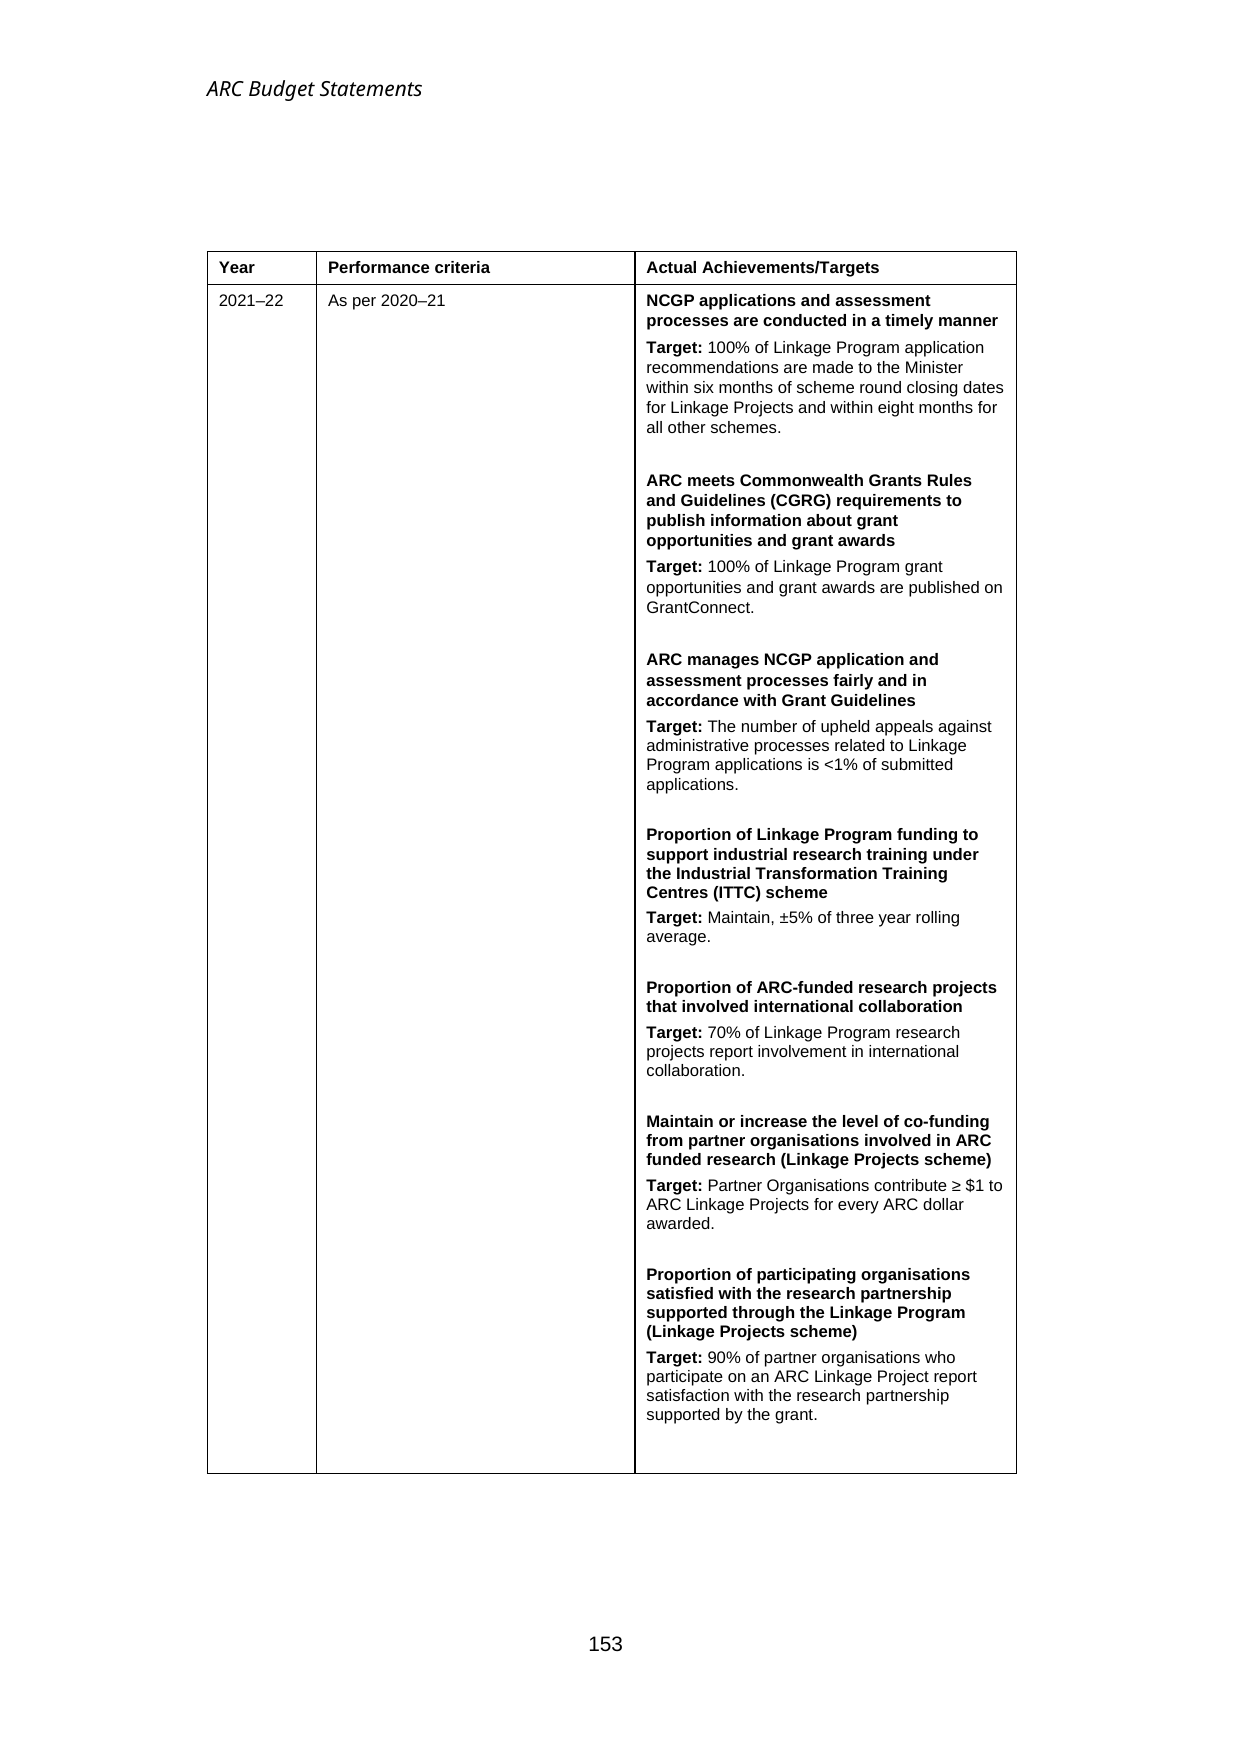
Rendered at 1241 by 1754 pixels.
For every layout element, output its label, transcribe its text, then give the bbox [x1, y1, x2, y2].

table_cell As per 2020–21 [317, 285, 634, 1473]
table_header Performance criteria [317, 252, 634, 284]
table_cell 2021–22 [208, 285, 316, 1473]
table_header Actual Achievements/Targets [636, 252, 1016, 284]
table_cell NCGP applications and assessment processes are conducted in a timely manner Target: 100% of Linkage Program application recommendations are made to the Minister within six months of scheme round closing dates for Linkage Projects and within eight months for all other schemes. ARC meets Commonwealth Grants Rules and Guidelines (CGRG) requirements to publish information about grant opportunities and grant awards Target: 100% of Linkage Program grant opportunities and grant awards are published on GrantConnect. ARC manages NCGP application and assessment processes fairly and in accordance with Grant Guidelines Target: The number of upheld appeals against administrative processes related to Linkage Program applications is <1% of submitted applications. Proportion of Linkage Program funding to support industrial research training under the Industrial Transformation Training Centres (ITTC) scheme Target: Maintain, ±5% of three year rolling average. Proportion of ARC-funded research projects that involved international collaboration Target: 70% of Linkage Program research projects report involvement in international collaboration. Maintain or increase the level of co-funding from partner organisations involved in ARC funded research (Linkage Projects scheme) Target: Partner Organisations contribute ≥ $1 to ARC Linkage Projects for every ARC dollar awarded. Proportion of participating organisations satisfied with the research partnership supported through the Linkage Program (Linkage Projects scheme) Target: 90% of partner organisations who participate on an ARC Linkage Project report satisfaction with the research partnership supported by the grant. Proportion of ARC-funded research projects that indicate their research will involve research in one of the Australian Government’s National Science and Research Priority areas Target: 60% of Linkage Program research projects and awards involve research in one of the Australian Government’s National Science and Research Priorities. [636, 285, 1016, 1473]
table_header Year [208, 252, 316, 284]
